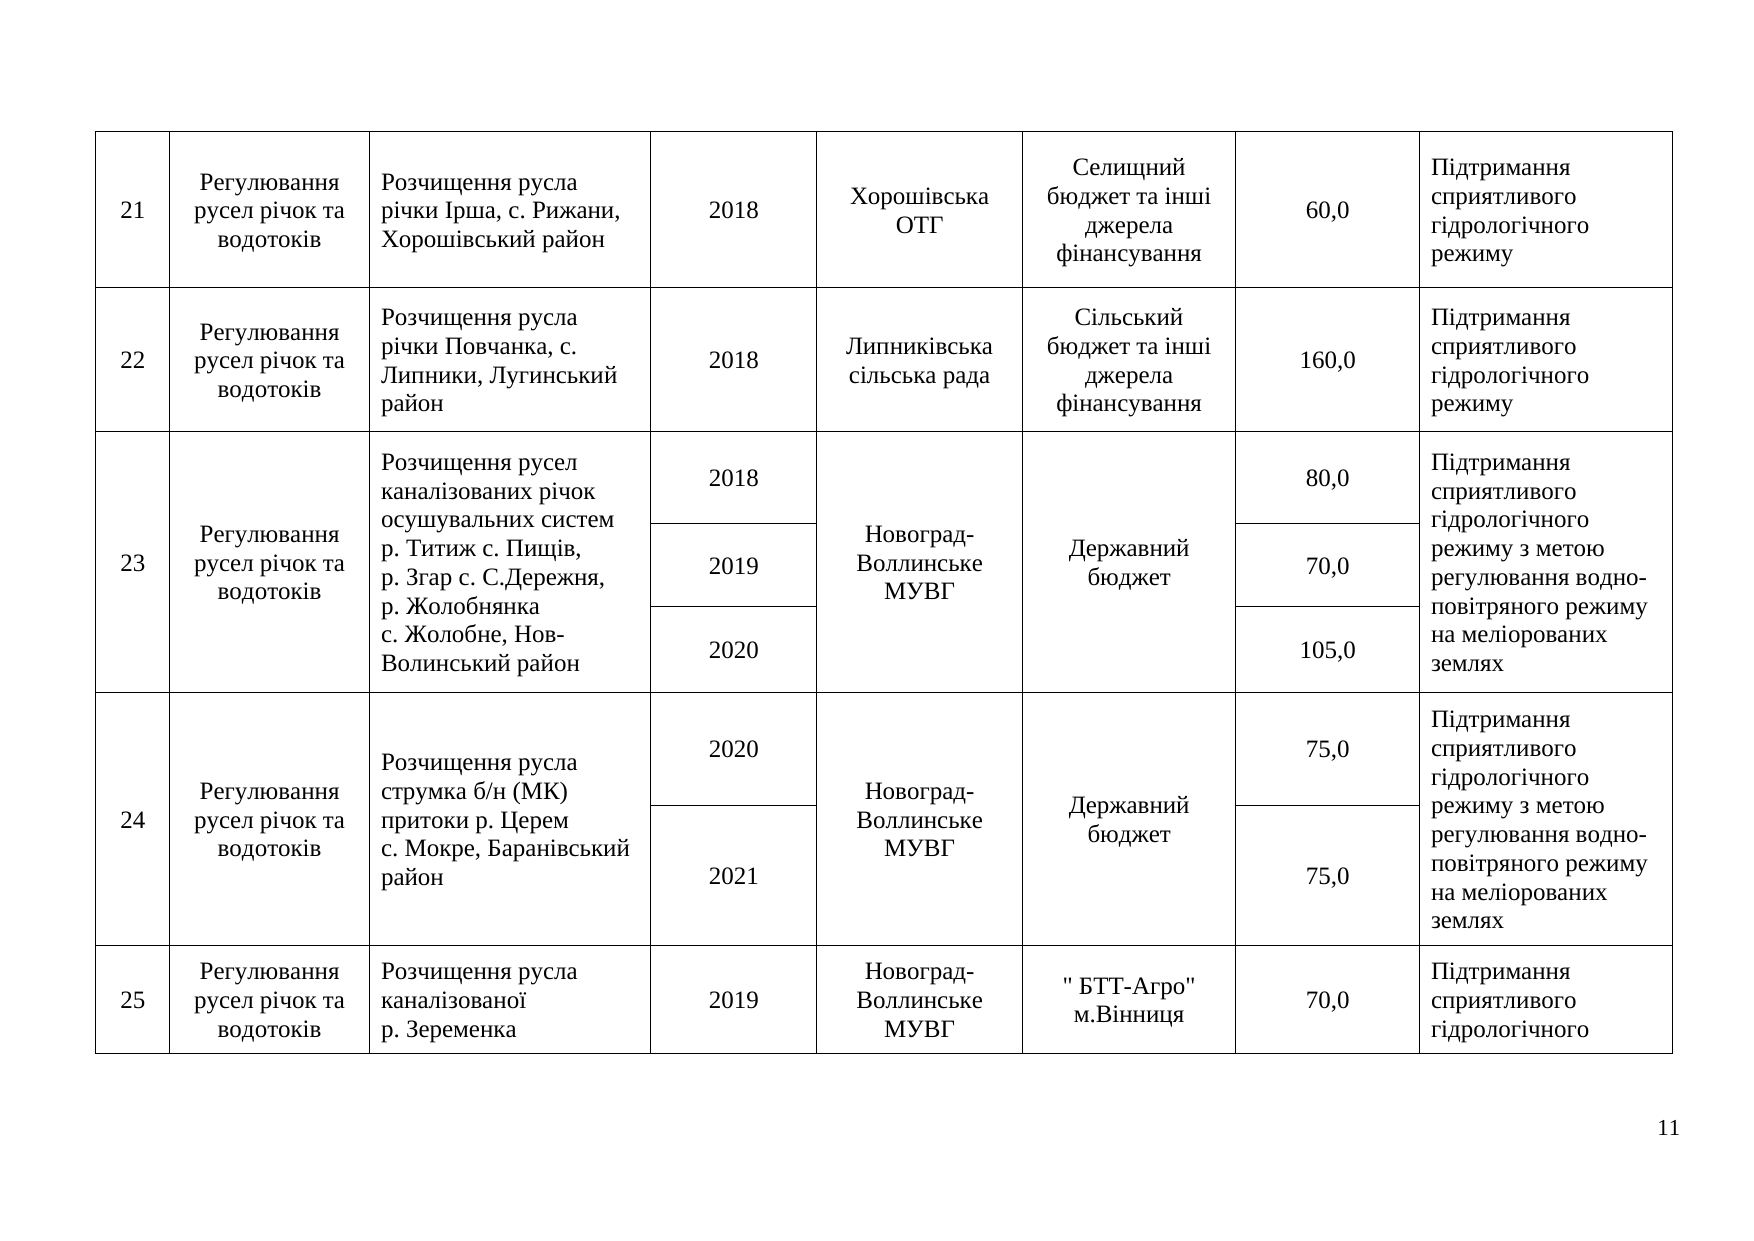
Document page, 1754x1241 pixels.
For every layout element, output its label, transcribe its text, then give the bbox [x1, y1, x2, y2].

table_cell 2018 [651, 432, 816, 523]
table_cell Липниківська сільська рада [817, 288, 1022, 431]
table_cell Розчищення русла струмка б/н (МК) притоки р. Церем с. Мокре, Баранівський район [370, 693, 650, 945]
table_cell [170, 132, 369, 287]
table_cell 25 [96, 946, 169, 1053]
table_cell Сільський бюджет та інші джерела фінансування [1023, 288, 1235, 431]
table_cell 2018 [651, 288, 816, 431]
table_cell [817, 946, 1022, 1053]
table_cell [1420, 132, 1672, 287]
table_cell Підтримання сприятливого гідрологічного режиму [1420, 288, 1672, 431]
table_cell 23 [96, 432, 169, 692]
table_cell Регулювання русел річок та водотоків [170, 432, 369, 692]
table_cell 21 [96, 132, 169, 287]
table_cell 24 [96, 693, 169, 945]
table_cell 2019 [651, 946, 816, 1053]
table_cell 70,0 [1236, 524, 1419, 606]
table_cell 70,0 [1236, 946, 1419, 1053]
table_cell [170, 946, 369, 1053]
table_cell 2019 [651, 524, 816, 606]
table_cell Регулювання русел річок та водотоків [170, 693, 369, 945]
table_cell 75,0 [1236, 693, 1419, 804]
table_cell Хорошівська ОТГ [817, 132, 1022, 287]
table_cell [370, 946, 650, 1053]
table_cell Державний бюджет [1023, 693, 1235, 945]
table_cell Державний бюджет [1023, 432, 1235, 692]
table_cell Регулювання русел річок та водотоків [170, 288, 369, 431]
table_cell 2020 [651, 607, 816, 692]
table_cell 2020 [651, 693, 816, 804]
table_cell 105,0 [1236, 607, 1419, 692]
table_cell Розчищення русла річки Повчанка, с. Липники, Лугинський район [370, 288, 650, 431]
table_cell Розчищення русла річки Ірша, с. Рижани, Хорошівський район [370, 132, 650, 287]
table_cell Підтримання сприятливого гідрологічного режиму з метою регулювання водно-повітряного режиму на меліорованих землях [1420, 432, 1672, 692]
table_cell 75,0 [1236, 806, 1419, 945]
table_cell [1023, 132, 1235, 287]
table_cell Новоград-Воллинське МУВГ [817, 432, 1022, 692]
table_cell Новоград-Воллинське МУВГ [817, 693, 1022, 945]
table_cell 80,0 [1236, 432, 1419, 523]
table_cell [1420, 946, 1672, 1053]
table_cell 2021 [651, 806, 816, 945]
table_cell Підтримання сприятливого гідрологічного режиму з метою регулювання водно-повітряного режиму на меліорованих землях [1420, 693, 1672, 945]
table_cell 60,0 [1236, 132, 1419, 287]
table_cell Розчищення русел каналізованих річок осушувальних систем р. Титиж с. Пищів, р. Згар с. С.Дережня, р. Жолобнянка с. Жолобне, Нов-Волинський район [370, 432, 650, 692]
table_cell 2018 [651, 132, 816, 287]
table_cell 160,0 [1236, 288, 1419, 431]
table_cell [1023, 946, 1235, 1053]
table_cell 22 [96, 288, 169, 431]
